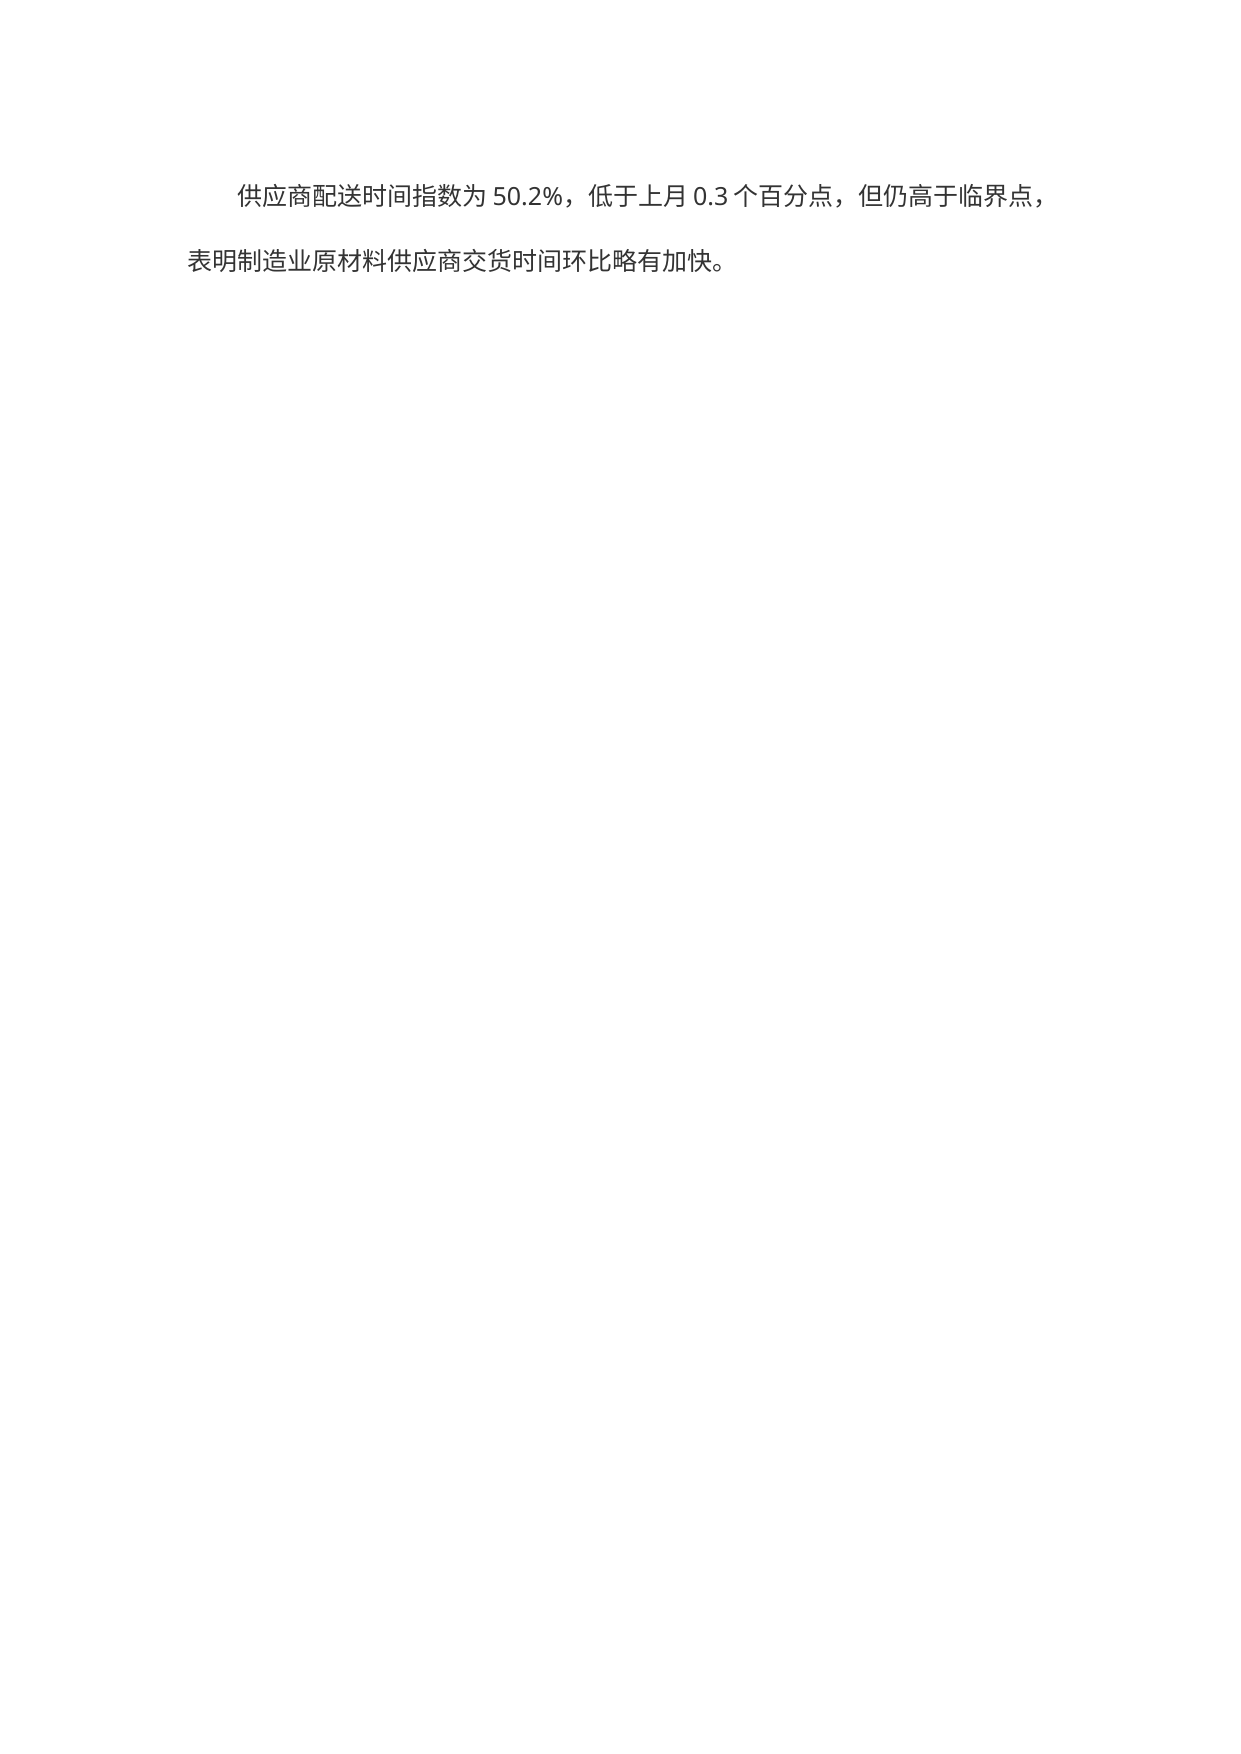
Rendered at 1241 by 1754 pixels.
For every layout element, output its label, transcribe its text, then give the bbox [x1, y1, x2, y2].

text 供应商配送时间指数为50.2%，低于上月0.3个百分点，但仍高于临界点，表明制造业原材料供应商交货时间环比略有加快。 [187, 162, 1053, 292]
